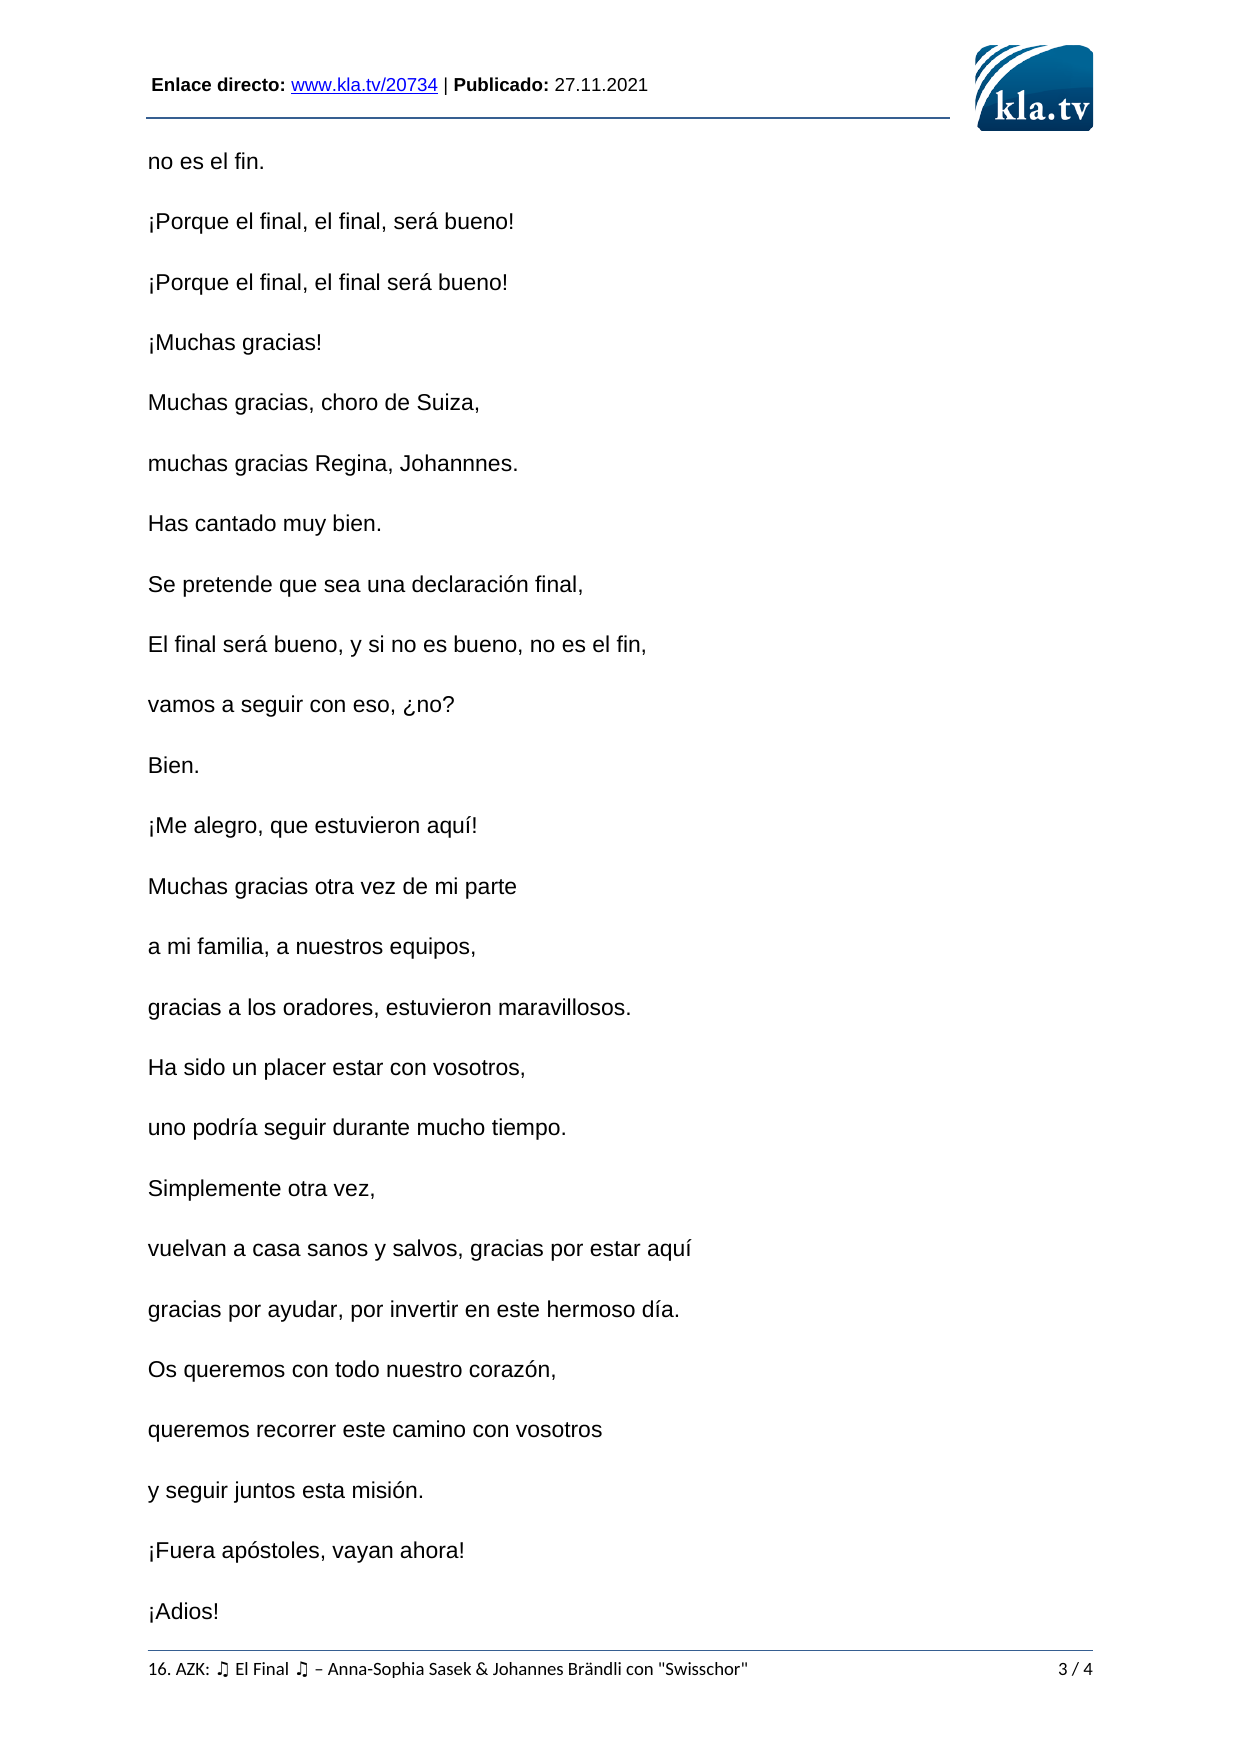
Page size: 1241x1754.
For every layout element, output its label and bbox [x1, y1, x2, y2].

text [148, 148, 1093, 1624]
